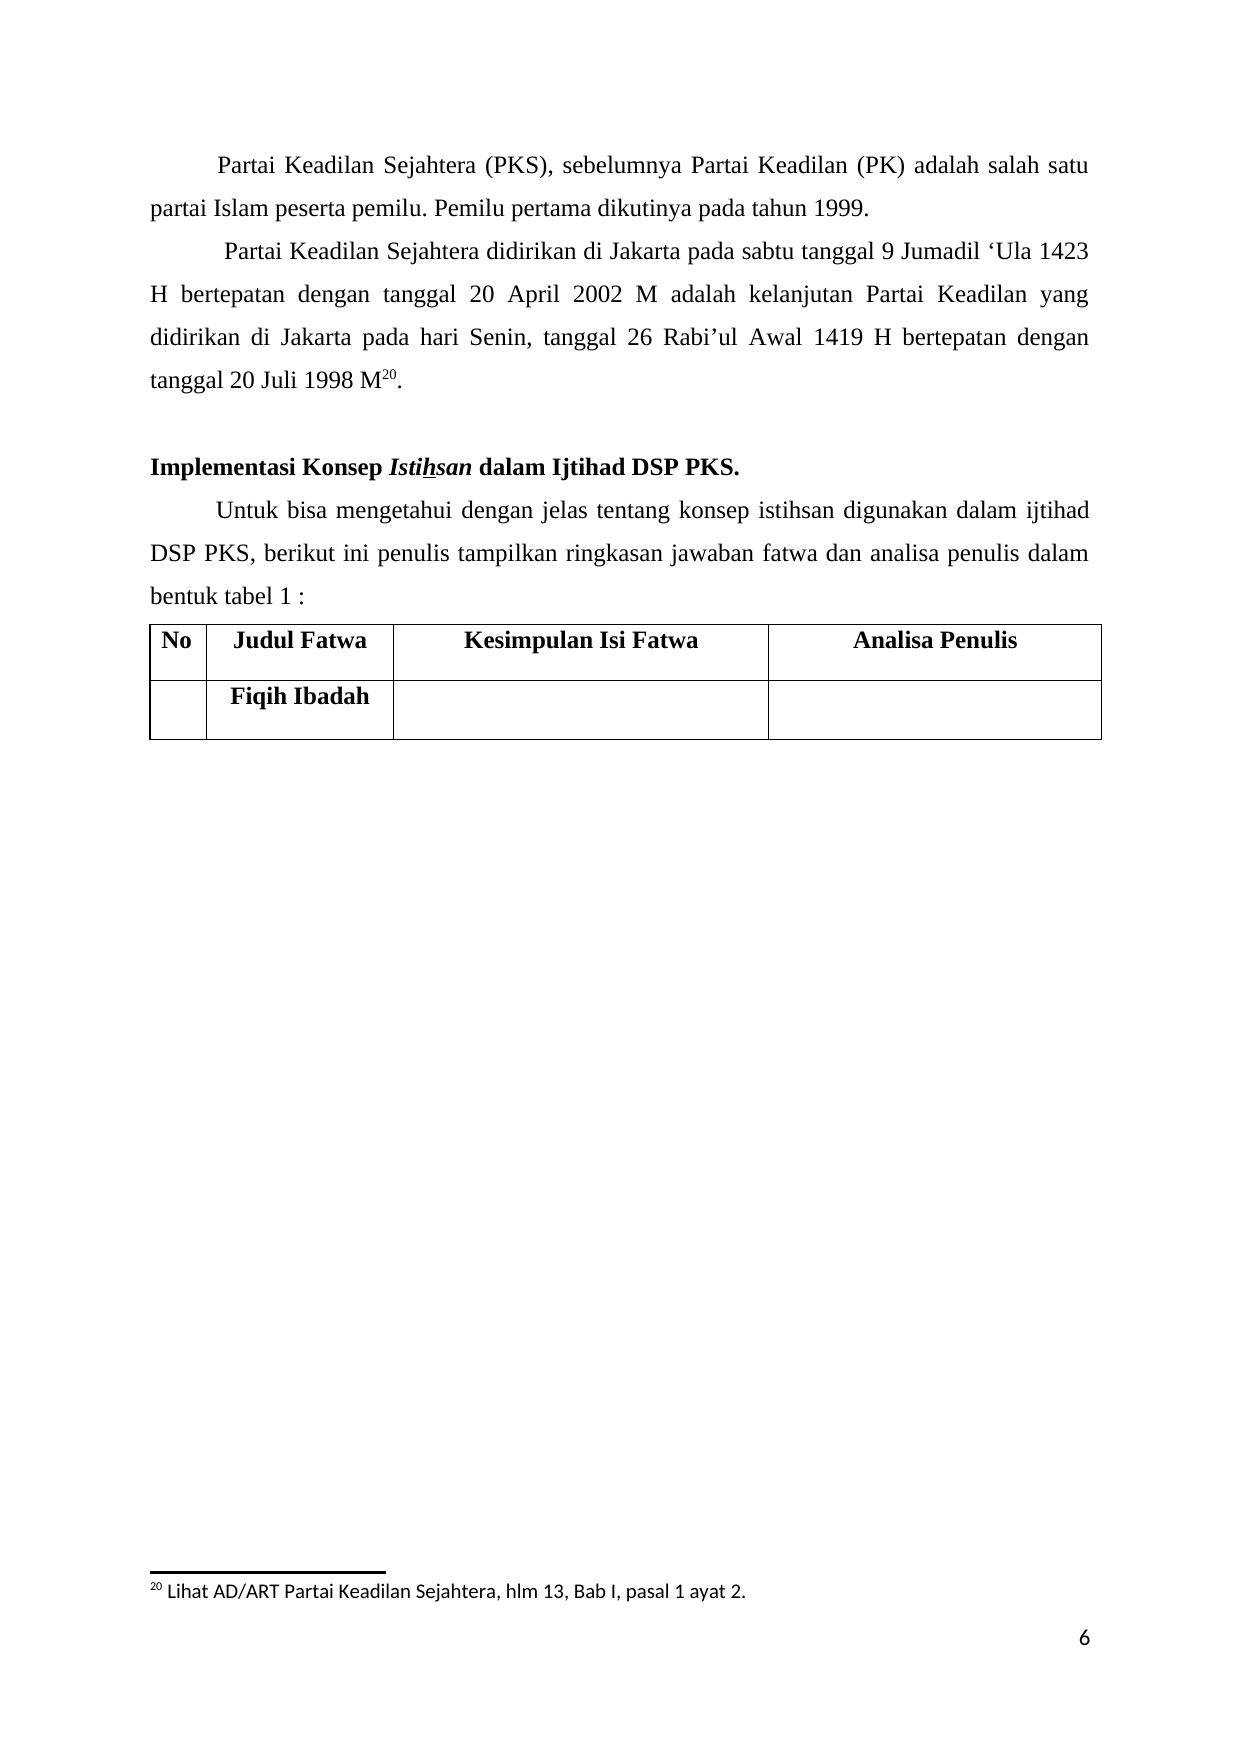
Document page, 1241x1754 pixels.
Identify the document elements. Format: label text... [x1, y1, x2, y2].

table_cell [394, 681, 768, 739]
table_header Kesimpulan Isi Fatwa [394, 625, 768, 680]
text Untuk bisa mengetahui dengan jelas tentang konsep istihsan digunakan dalam ijtihad DSP PKS, berikut ini penulis tampilkan ringkasan jawaban fatwa dan analisa penulis dalam bentuk tabel 1 : [150, 495, 1090, 610]
table_header Judul Fatwa [207, 625, 393, 680]
table_cell Fiqih Ibadah [207, 681, 393, 739]
list Partai Keadilan Sejahtera (PKS), sebelumnya Partai Keadilan (PK) adalah salah satu partai Islam peserta pemilu. Pemilu pertama dikutinya pada tahun 1999. [150, 150, 1090, 222]
table_header No [151, 625, 206, 680]
table_cell [151, 681, 206, 739]
table_header Analisa Penulis [769, 625, 1101, 680]
table_cell [769, 681, 1101, 739]
list Partai Keadilan Sejahtera didirikan di Jakarta pada sabtu tanggal 9 Jumadil ‘Ula 1423 H bertepatan dengan tanggal 20 April 2002 M adalah kelanjutan Partai Keadilan yang didirikan di Jakarta pada hari Senin, tanggal 26 Rabi’ul Awal 1419 H bertepatan dengan tanggal 20 Juli 1998 M. [150, 236, 1090, 394]
text Implementasi Konsep Istihsan dalam Ijtihad DSP PKS. [150, 452, 1090, 481]
